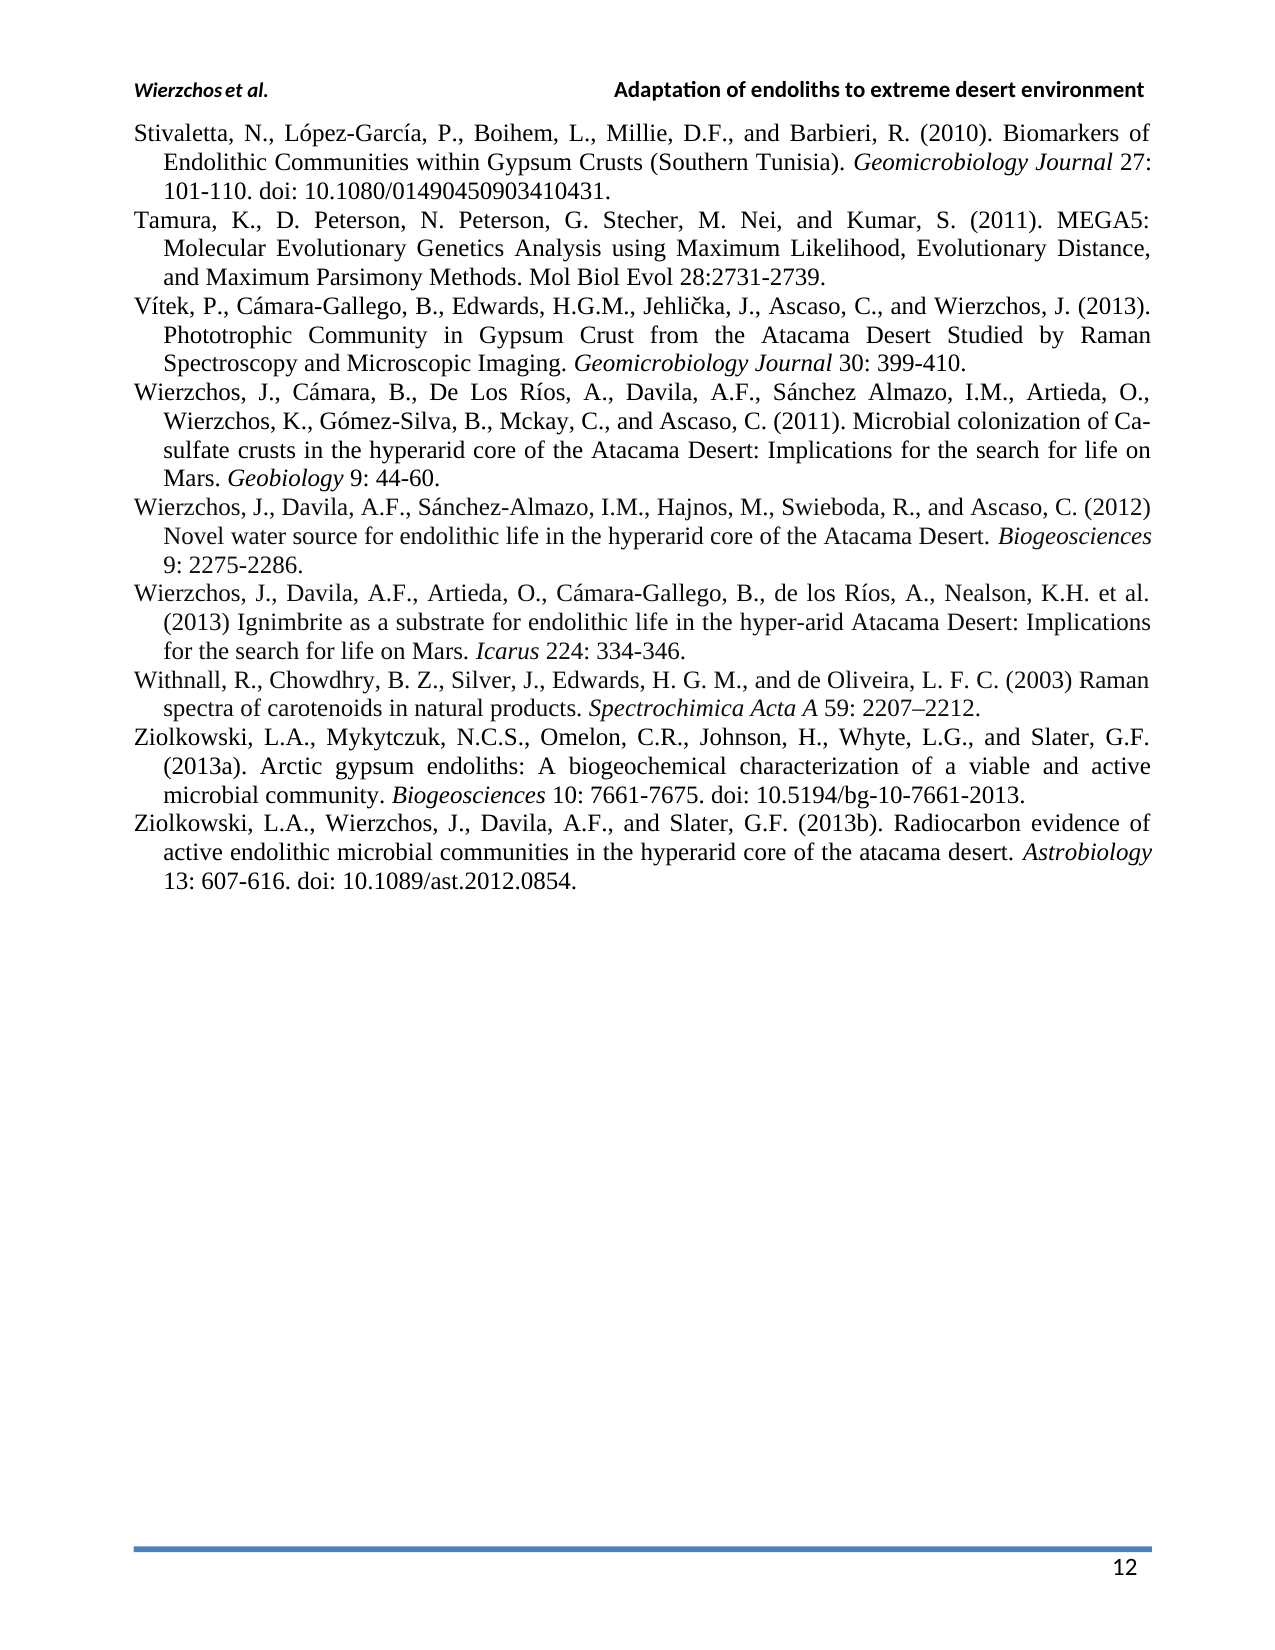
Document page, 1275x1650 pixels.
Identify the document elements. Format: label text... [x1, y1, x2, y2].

text Tamura, K., D. Peterson, N. Peterson, G. Stecher, M. Nei, and Kumar, S. (2011). MEGA5: Molecular Evolutionary Genetics Analysis using Maximum Likelihood, Evolutionary Distance, and Maximum Parsimony Methods. Mol Biol Evol 28:2731-2739. [133, 205, 1152, 291]
text Ziolkowski, L.A., Wierzchos, J., Davila, A.F., and Slater, G.F. (2013b). Radiocarbon evidence of active endolithic microbial communities in the hyperarid core of the atacama desert. Astrobiology 13: 607-616. doi: 10.1089/ast.2012.0854. [133, 808, 1152, 895]
text Withnall, R., Chowdhry, B. Z., Silver, J., Edwards, H. G. M., and de Oliveira, L. F. C. (2003) Raman spectra of carotenoids in natural products. Spectrochimica Acta A 59: 2207–2212. [133, 665, 1152, 722]
text Wierzchos, J., Cámara, B., De Los Ríos, A., Davila, A.F., Sánchez Almazo, I.M., Artieda, O., Wierzchos, K., Gómez-Silva, B., Mckay, C., and Ascaso, C. (2011). Microbial colonization of Ca-sulfate crusts in the hyperarid core of the Atacama Desert: Implications for the search for life on Mars. Geobiology 9: 44-60. [133, 377, 1152, 492]
text Vítek, P., Cámara-Gallego, B., Edwards, H.G.M., Jehlička, J., Ascaso, C., and Wierzchos, J. (2013). Phototrophic Community in Gypsum Crust from the Atacama Desert Studied by Raman Spectroscopy and Microscopic Imaging. Geomicrobiology Journal 30: 399-410. [133, 291, 1152, 377]
text Wierzchos, J., Davila, A.F., Sánchez-Almazo, I.M., Hajnos, M., Swieboda, R., and Ascaso, C. (2012) Novel water source for endolithic life in the hyperarid core of the Atacama Desert. Biogeosciences 9: 2275-2286. [133, 492, 1152, 578]
text Wierzchos, J., Davila, A.F., Artieda, O., Cámara-Gallego, B., de los Ríos, A., Nealson, K.H. et al. (2013) Ignimbrite as a substrate for endolithic life in the hyper-arid Atacama Desert: Implications for the search for life on Mars. Icarus 224: 334-346. [133, 578, 1152, 665]
text Ziolkowski, L.A., Mykytczuk, N.C.S., Omelon, C.R., Johnson, H., Whyte, L.G., and Slater, G.F. (2013a). Arctic gypsum endoliths: A biogeochemical characterization of a viable and active microbial community. Biogeosciences 10: 7661-7675. doi: 10.5194/bg-10-7661-2013. [133, 722, 1152, 808]
text Stivaletta, N., López-García, P., Boihem, L., Millie, D.F., and Barbieri, R. (2010). Biomarkers of Endolithic Communities within Gypsum Crusts (Southern Tunisia). Geomicrobiology Journal 27: 101-110. doi: 10.1080/01490450903410431. [133, 118, 1152, 205]
